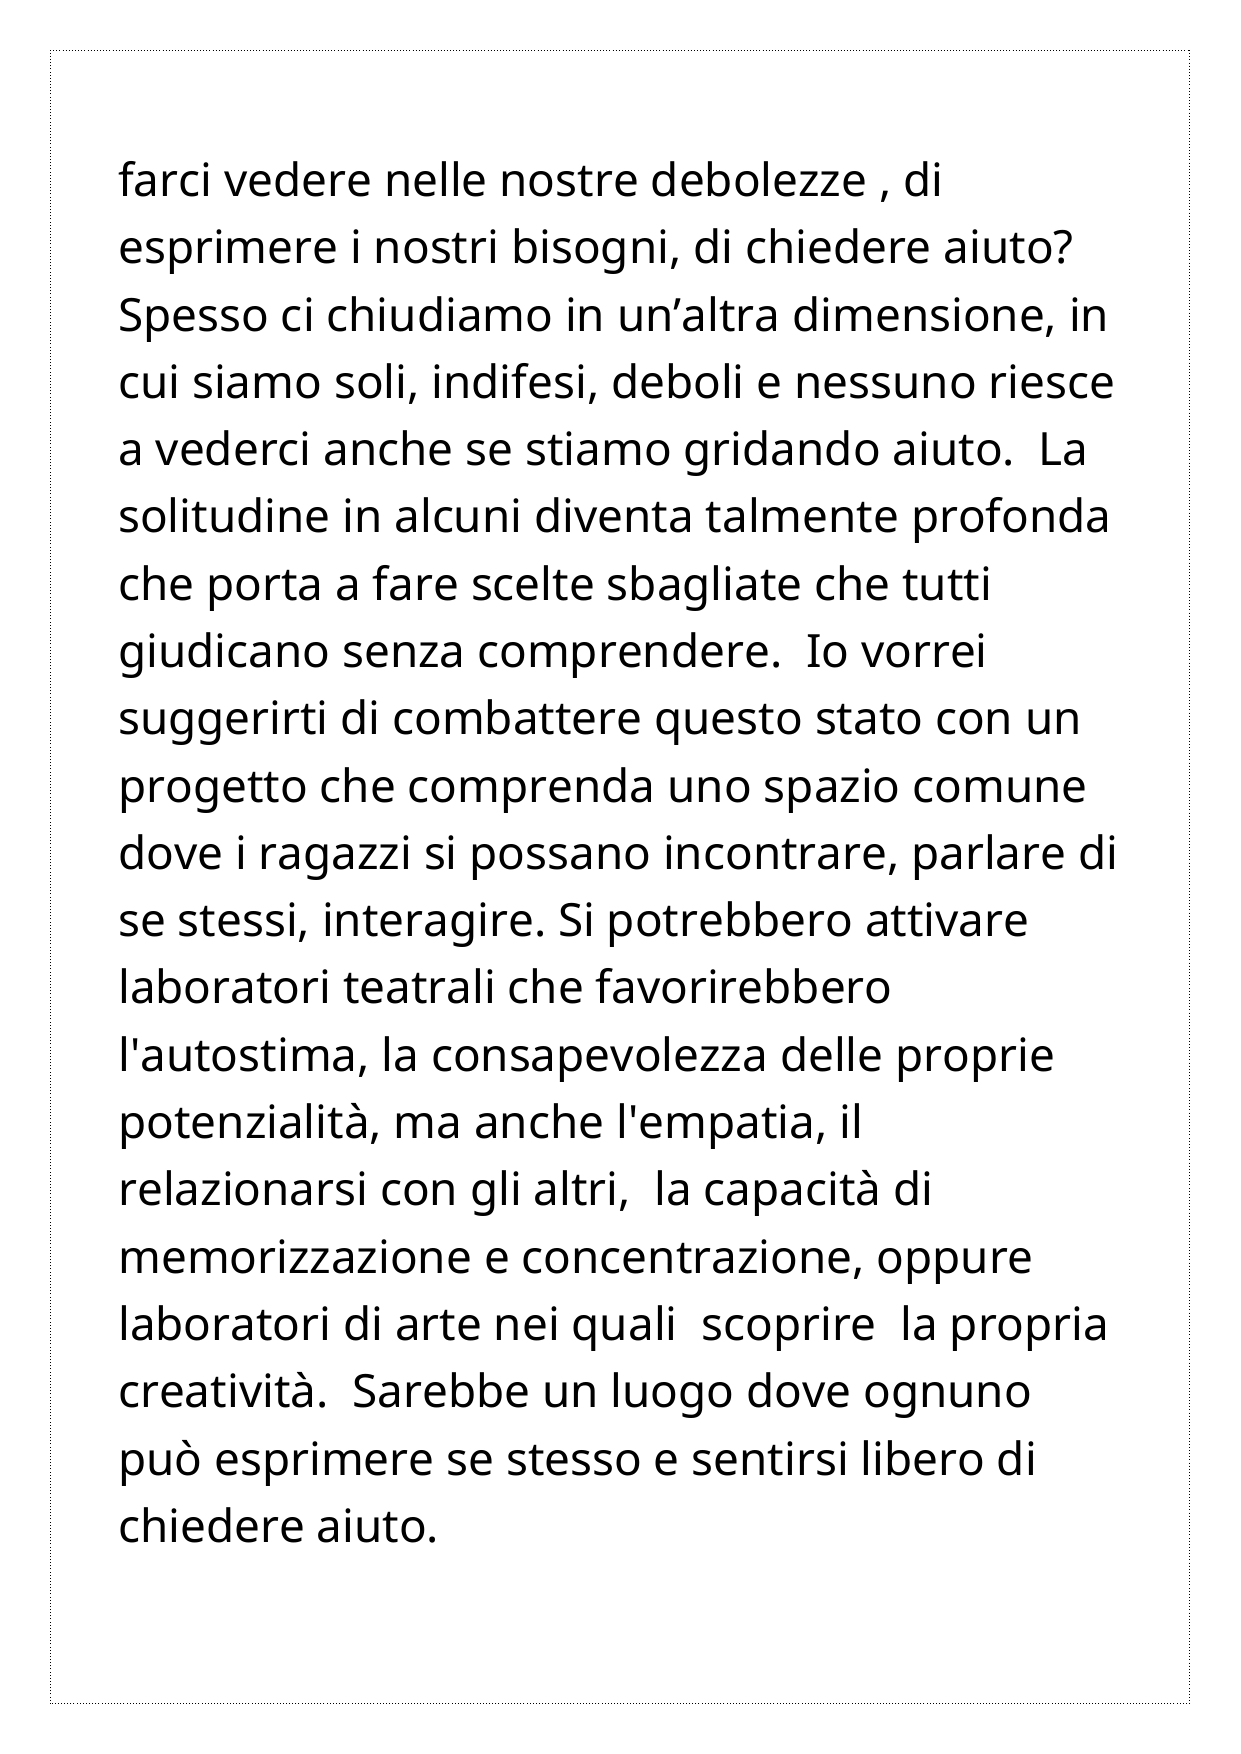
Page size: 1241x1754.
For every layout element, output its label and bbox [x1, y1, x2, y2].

text [118, 147, 1122, 1556]
